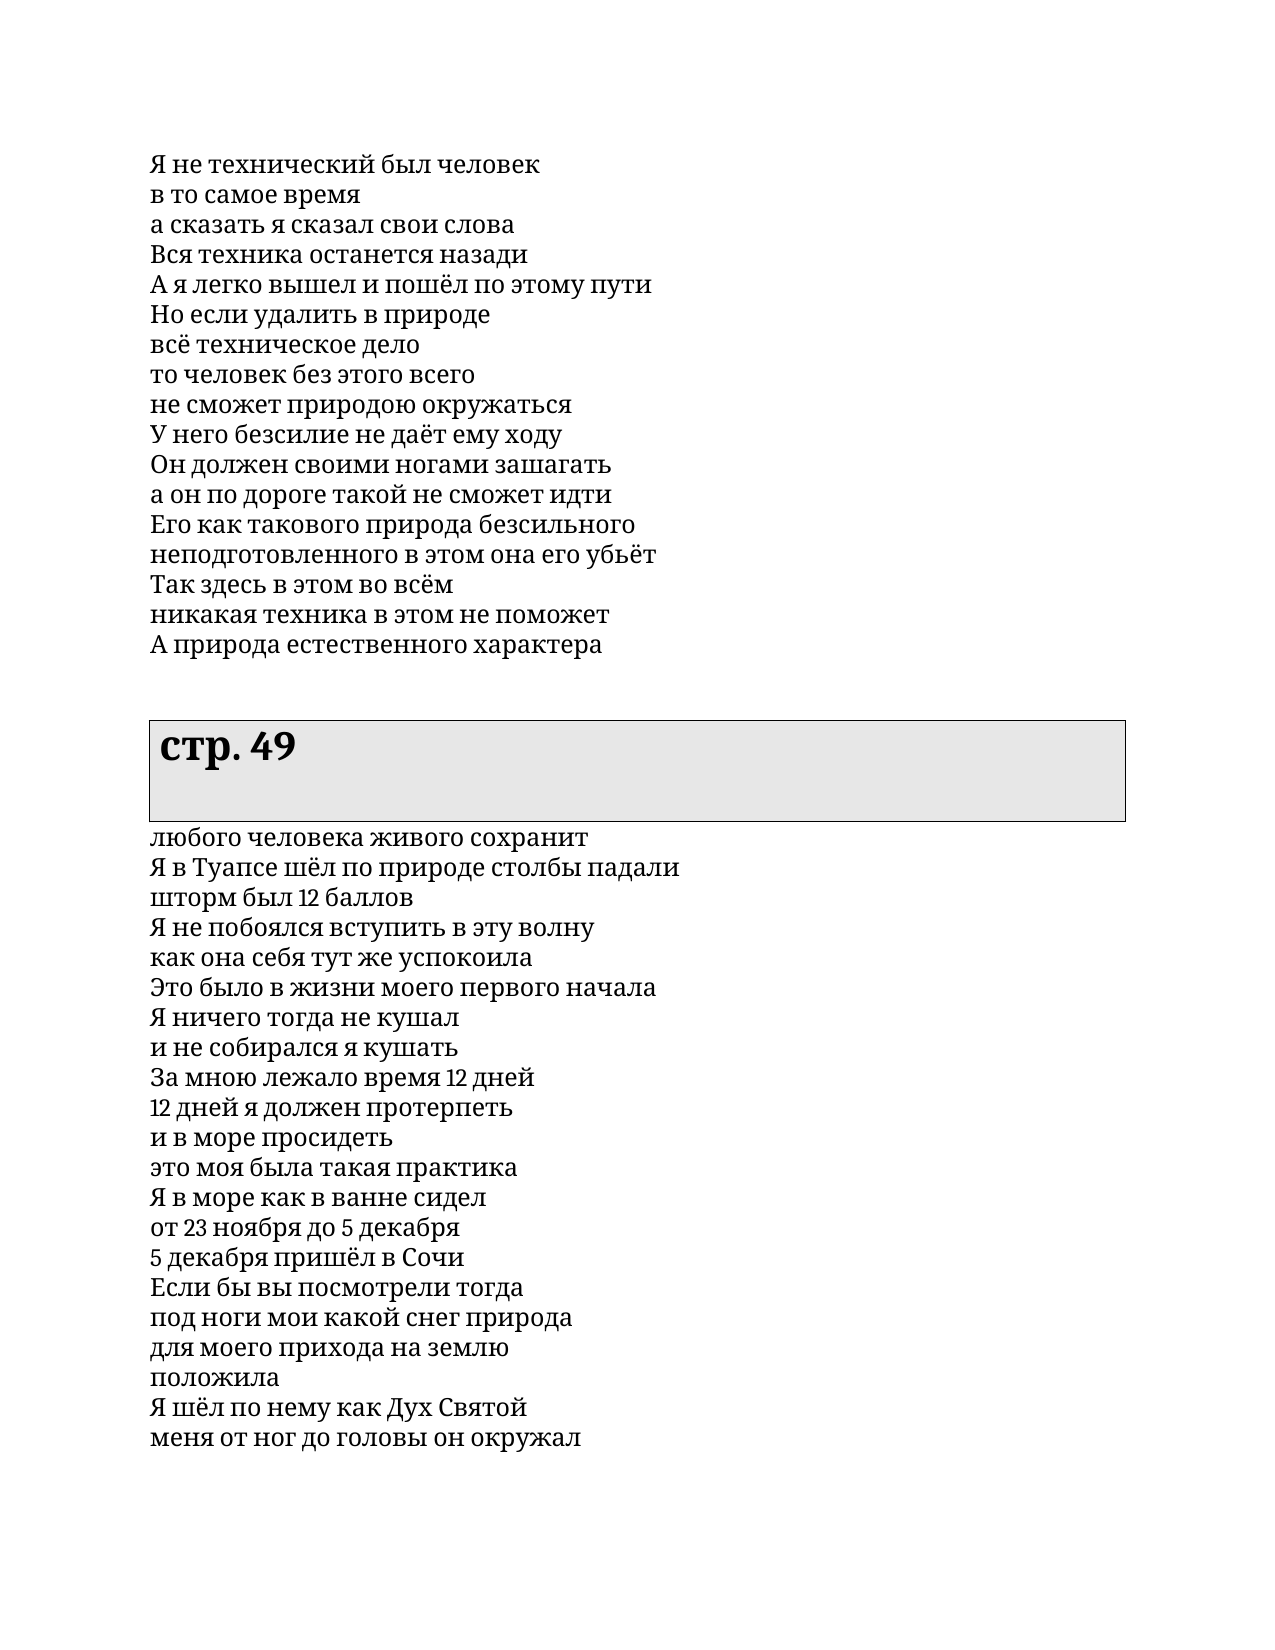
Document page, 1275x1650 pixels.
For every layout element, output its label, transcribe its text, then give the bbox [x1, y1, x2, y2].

text и не собирался я кушать [150, 1032, 1125, 1062]
text Я не технический был человек [150, 150, 1125, 180]
text Но если удалить в природе [150, 300, 1125, 330]
text А природа естественного характера [150, 630, 1125, 660]
text всё техническое дело [150, 330, 1125, 360]
text Я шёл по нему как Дух Святой [150, 1392, 1125, 1422]
text а он по дороге такой не сможет идти [150, 480, 1125, 510]
text У него безсилие не даёт ему ходу [150, 420, 1125, 450]
text а сказать я сказал свои слова [150, 210, 1125, 240]
text шторм был 12 баллов [150, 882, 1125, 912]
text никакая техника в этом не поможет [150, 600, 1125, 630]
text Я не побоялся вступить в эту волну [150, 912, 1125, 942]
text Вся техника останется назади [150, 240, 1125, 270]
text Я в Туапсе шёл по природе столбы падали [150, 852, 1125, 882]
text Я в море как в ванне сидел [150, 1182, 1125, 1212]
text Я ничего тогда не кушал [150, 1002, 1125, 1032]
text За мною лежало время 12 дней [150, 1062, 1125, 1092]
text Так здесь в этом во всём [150, 570, 1125, 600]
text неподготовленного в этом она его убьёт [150, 540, 1125, 570]
text меня от ног до головы он окружал [150, 1422, 1125, 1452]
text любого человека живого сохранит [150, 822, 1125, 852]
text то человек без этого всего [150, 360, 1125, 390]
text и в море просидеть [150, 1122, 1125, 1152]
text 5 декабря пришёл в Сочи [150, 1242, 1125, 1272]
text А я легко вышел и пошёл по этому пути [150, 270, 1125, 300]
text положила [150, 1362, 1125, 1392]
text Он должен своими ногами зашагать [150, 450, 1125, 480]
text для моего прихода на землю [150, 1332, 1125, 1362]
text под ноги мои какой снег природа [150, 1302, 1125, 1332]
text Если бы вы посмотрели тогда [150, 1272, 1125, 1302]
text от 23 ноября до 5 декабря [150, 1212, 1125, 1242]
text это моя была такая практика [150, 1152, 1125, 1182]
text Его как такового природа безсильного [150, 510, 1125, 540]
text как она себя тут же успокоила [150, 942, 1125, 972]
text Это было в жизни моего первого начала [150, 972, 1125, 1002]
text не сможет природою окружаться [150, 390, 1125, 420]
text 12 дней я должен протерпеть [150, 1092, 1125, 1122]
text в то самое время [150, 180, 1125, 210]
subtitle стр. 49 [150, 721, 1125, 821]
